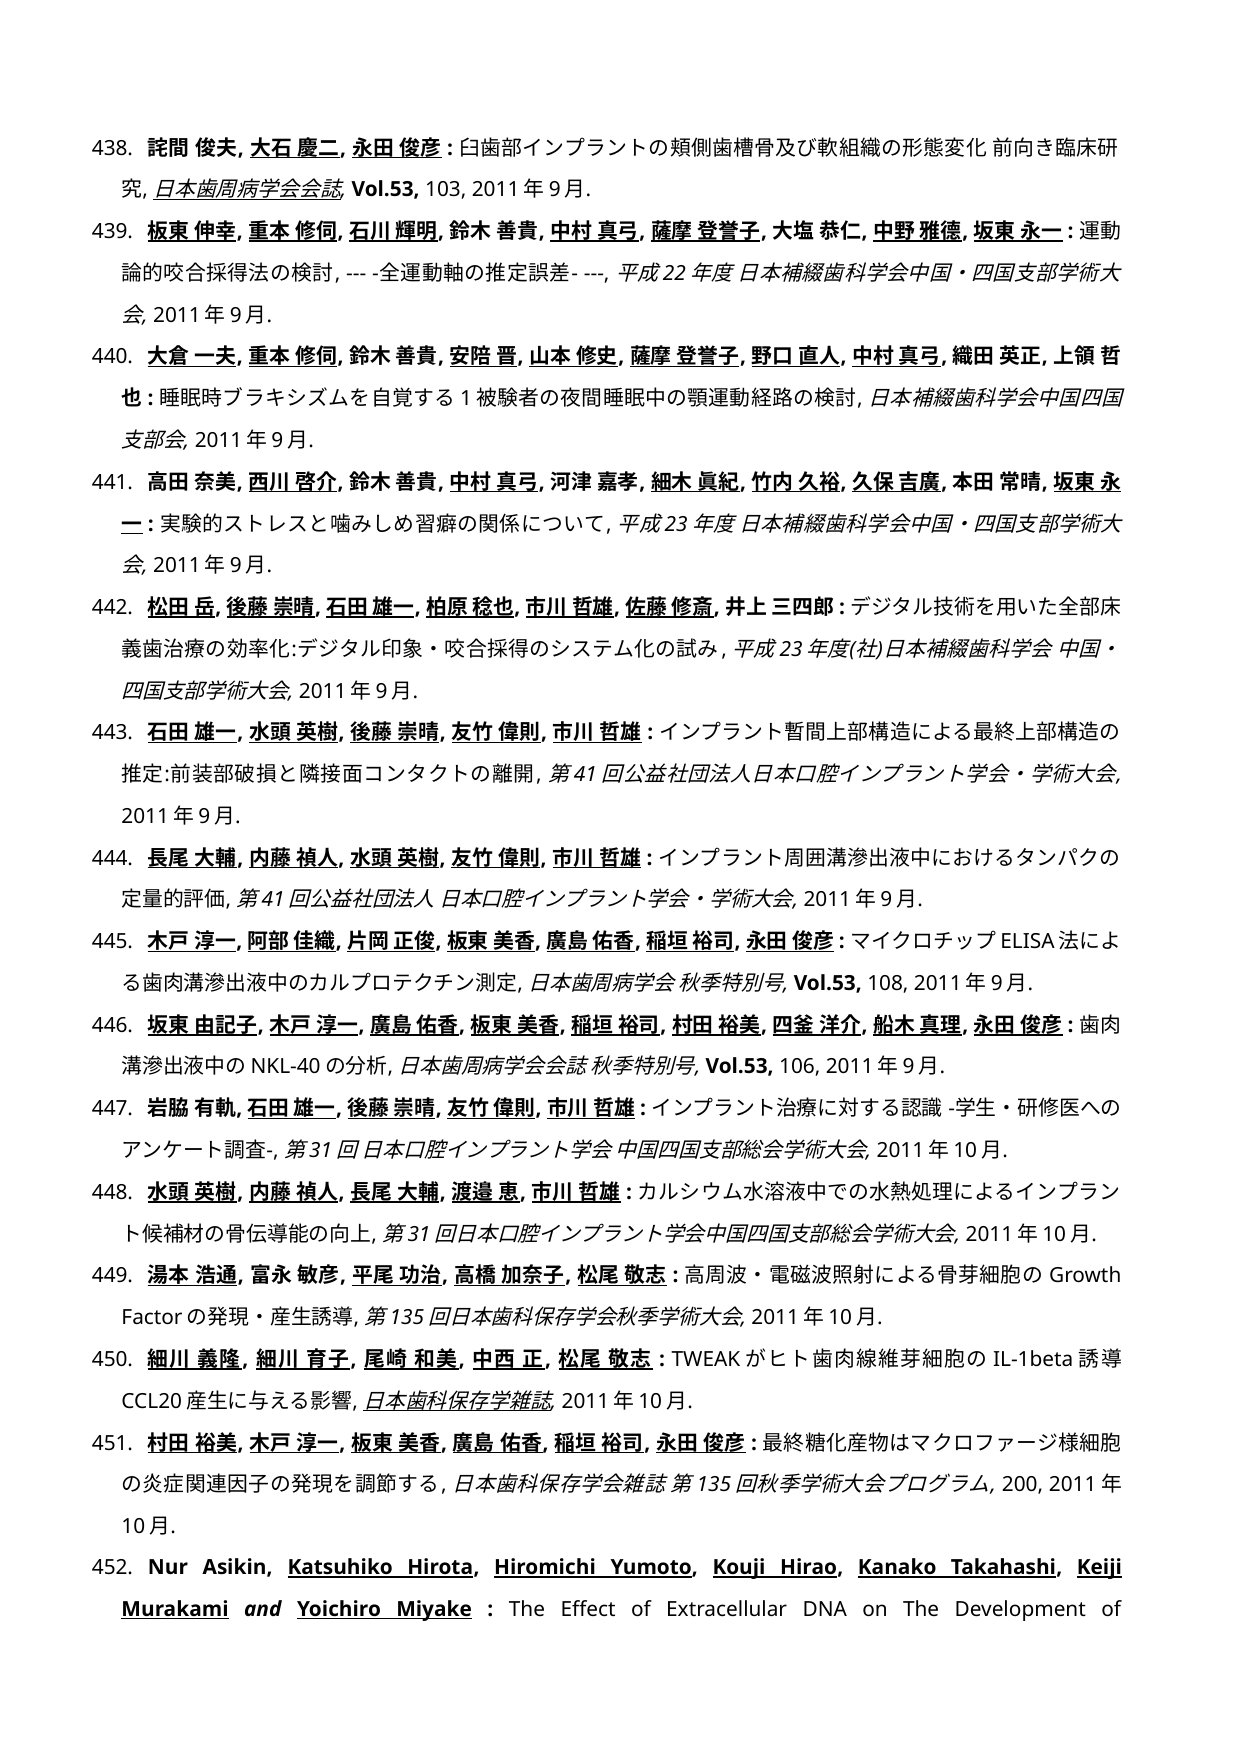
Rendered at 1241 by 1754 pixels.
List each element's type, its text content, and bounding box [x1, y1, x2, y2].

list 湯本 浩通, 富永 敏彦, 平尾 功治, 高橋 加奈子, 松尾 敬志 : 高周波・電磁波照射による骨芽細胞のGrowth Factorの発現・産生誘導, 第135回日本歯科保存学会秋季学術大会, 2011年10月. [92, 1253, 1122, 1336]
list 木戸 淳一, 阿部 佳織, 片岡 正俊, 板東 美香, 廣島 佑香, 稲垣 裕司, 永田 俊彦 : マイクロチップELISA法による歯肉溝滲出液中のカルプロテクチン測定, 日本歯周病学会 秋季特別号, Vol.53, 108, 2011年9月. [92, 919, 1122, 1002]
list 坂東 由記子, 木戸 淳一, 廣島 佑香, 板東 美香, 稲垣 裕司, 村田 裕美, 四釜 洋介, 船木 真理, 永田 俊彦 : 歯肉溝滲出液中のNKL-40の分析, 日本歯周病学会会誌 秋季特別号, Vol.53, 106, 2011年9月. [92, 1002, 1122, 1086]
list 詫間 俊夫, 大石 慶二, 永田 俊彦 : 臼歯部インプラントの頬側歯槽骨及び軟組織の形態変化 前向き臨床研究, 日本歯周病学会会誌, Vol.53, 103, 2011年9月. [92, 125, 1122, 209]
list 長尾 大輔, 内藤 禎人, 水頭 英樹, 友竹 偉則, 市川 哲雄 : インプラント周囲溝滲出液中におけるタンパクの定量的評価, 第41回公益社団法人 日本口腔インプラント学会・学術大会, 2011年9月. [92, 835, 1122, 919]
list 細川 義隆, 細川 育子, 尾崎 和美, 中西 正, 松尾 敬志 : TWEAKがヒト歯肉線維芽細胞のIL-1beta誘導CCL20産生に与える影響, 日本歯科保存学雑誌, 2011年10月. [92, 1336, 1122, 1420]
list 高田 奈美, 西川 啓介, 鈴木 善貴, 中村 真弓, 河津 嘉孝, 細木 眞紀, 竹内 久裕, 久保 吉廣, 本田 常晴, 坂東 永一 : 実験的ストレスと噛みしめ習癖の関係について, 平成23年度 日本補綴歯科学会中国・四国支部学術大会, 2011年9月. [92, 459, 1122, 584]
list 村田 裕美, 木戸 淳一, 板東 美香, 廣島 佑香, 稲垣 裕司, 永田 俊彦 : 最終糖化産物はマクロファージ様細胞の炎症関連因子の発現を調節する, 日本歯科保存学会雑誌 第135回秋季学術大会プログラム, 200, 2011年10月. [92, 1420, 1122, 1545]
list 松田 岳, 後藤 崇晴, 石田 雄一, 柏原 稔也, 市川 哲雄, 佐藤 修斎, 井上 三四郎 : デジタル技術を用いた全部床義歯治療の効率化:デジタル印象・咬合採得のシステム化の試み, 平成23年度(社)日本補綴歯科学会 中国・四国支部学術大会, 2011年9月. [92, 584, 1122, 710]
list 石田 雄一, 水頭 英樹, 後藤 崇晴, 友竹 偉則, 市川 哲雄 : インプラント暫間上部構造による最終上部構造の推定:前装部破損と隣接面コンタクトの離開, 第41回公益社団法人日本口腔インプラント学会・学術大会, 2011年9月. [92, 710, 1122, 835]
list 板東 伸幸, 重本 修伺, 石川 輝明, 鈴木 善貴, 中村 真弓, 薩摩 登誉子, 大塩 恭仁, 中野 雅德, 坂東 永一 : 運動論的咬合採得法の検討, --- -全運動軸の推定誤差- ---, 平成22年度 日本補綴歯科学会中国・四国支部学術大会, 2011年9月. [92, 209, 1122, 334]
list 岩脇 有軌, 石田 雄一, 後藤 崇晴, 友竹 偉則, 市川 哲雄 : インプラント治療に対する認識 -学生・研修医へのアンケート調査-, 第31回 日本口腔インプラント学会 中国四国支部総会学術大会, 2011年10月. [92, 1086, 1122, 1169]
list 水頭 英樹, 内藤 禎人, 長尾 大輔, 渡邉 恵, 市川 哲雄 : カルシウム水溶液中での水熱処理によるインプラント候補材の骨伝導能の向上, 第31回日本口腔インプラント学会中国四国支部総会学術大会, 2011年10月. [92, 1169, 1122, 1253]
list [92, 1545, 1122, 1629]
list 大倉 一夫, 重本 修伺, 鈴木 善貴, 安陪 晋, 山本 修史, 薩摩 登誉子, 野口 直人, 中村 真弓, 織田 英正, 上領 哲也 : 睡眠時ブラキシズムを自覚する1被験者の夜間睡眠中の顎運動経路の検討, 日本補綴歯科学会中国四国支部会, 2011年9月. [92, 334, 1122, 459]
